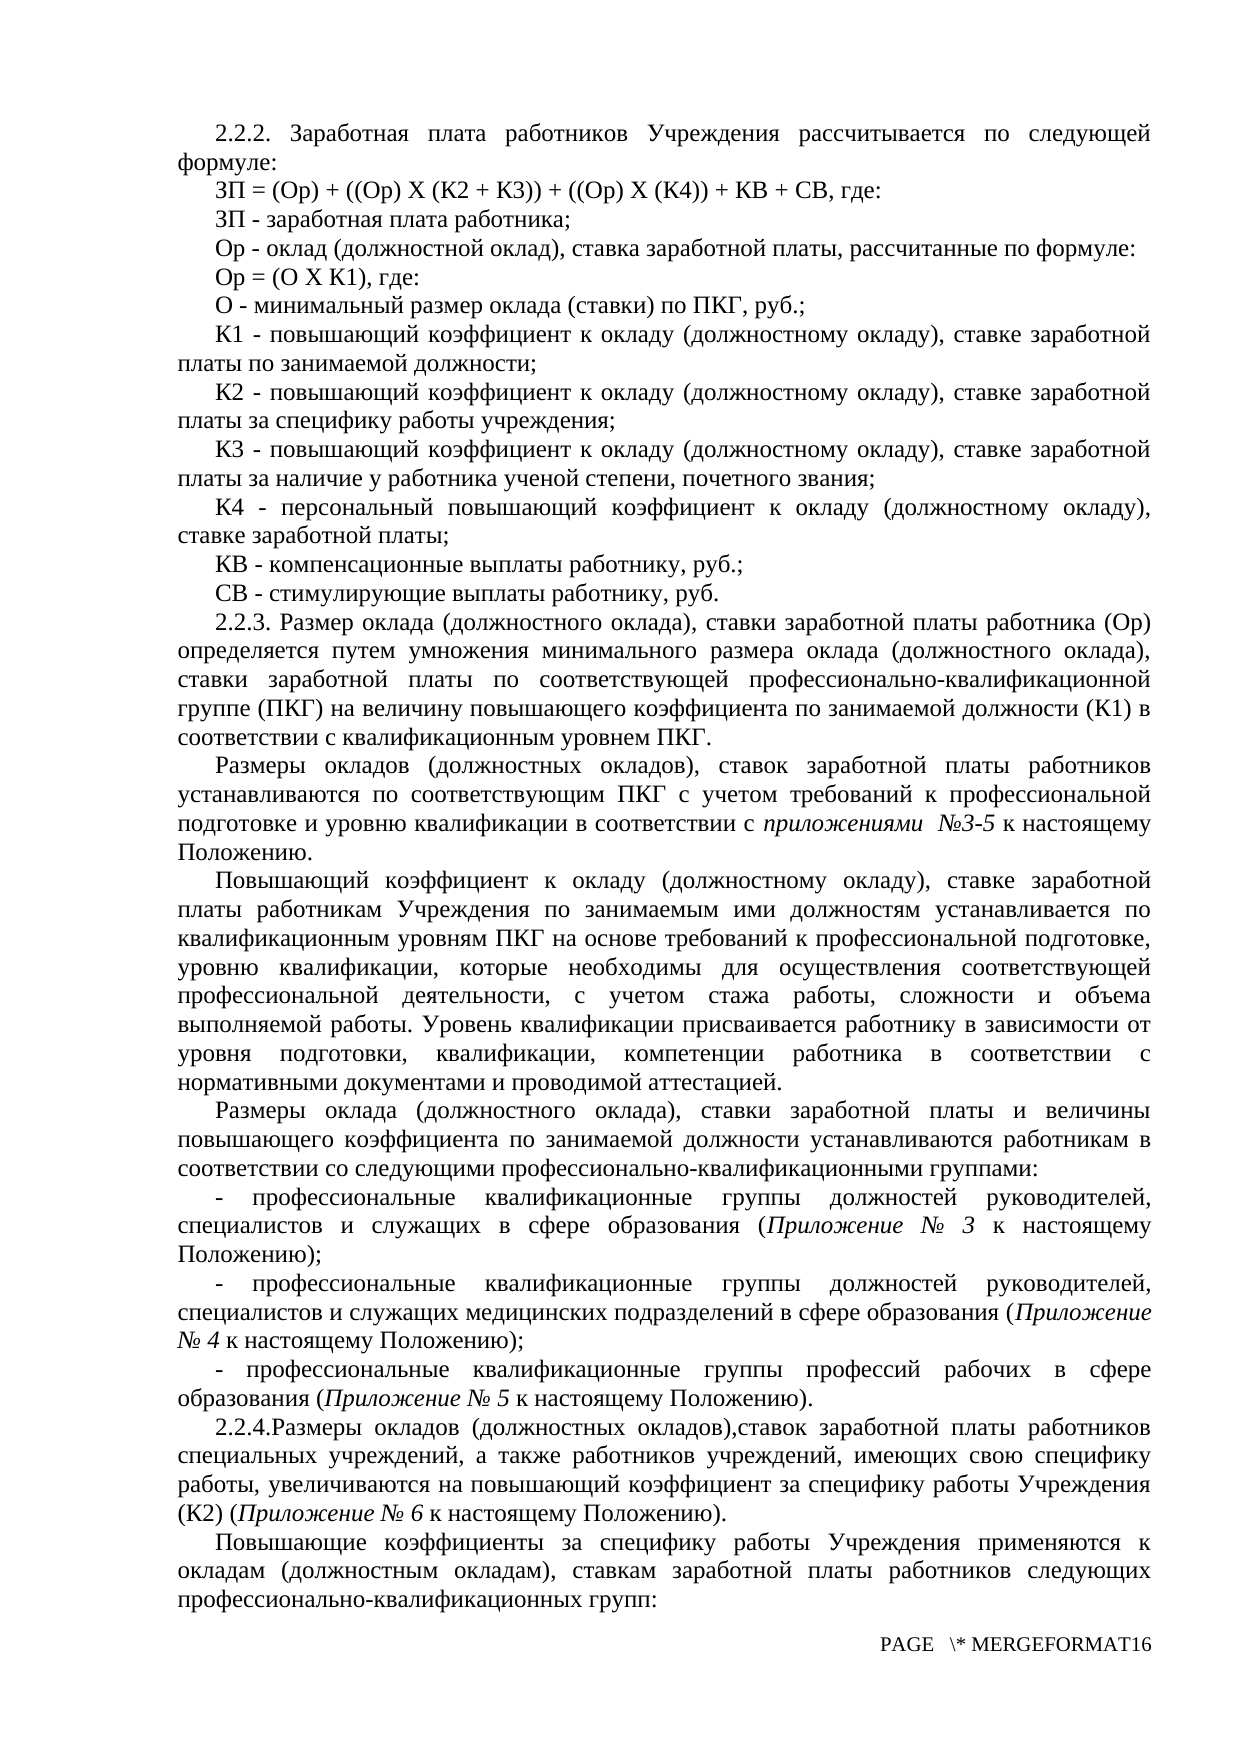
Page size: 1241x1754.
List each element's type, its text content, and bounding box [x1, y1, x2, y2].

text Повышающие коэффициенты за специфику работы Учреждения применяются к окладам (должностным окладам), ставкам заработной платы работников следующих профессионально-квалификационных групп: [177, 1527, 1152, 1613]
text 2.2.4.Размеры окладов (должностных окладов),ставок заработной платы работников специальных учреждений, а также работников учреждений, имеющих свою специфику работы, увеличиваются на повышающий коэффициент за специфику работы Учреждения (К2) (Приложение № 6 к настоящему Положению). [177, 1412, 1152, 1527]
text К1 - повышающий коэффициент к окладу (должностному окладу), ставке заработной платы по занимаемой должности; [177, 319, 1152, 377]
text ЗП = (Ор) + ((Ор) Х (К2 + К3)) + ((Ор) Х (К4)) + КВ + СВ, где: [177, 176, 1152, 204]
text К3 - повышающий коэффициент к окладу (должностному окладу), ставке заработной платы за наличие у работника ученой степени, почетного звания; [177, 434, 1152, 492]
text ЗП - заработная плата работника; [177, 204, 1152, 233]
text 2.2.3. Размер оклада (должностного оклада), ставки заработной платы работника (Ор) определяется путем умножения минимального размера оклада (должностного оклада), ставки заработной платы по соответствующей профессионально-квалификационной группе (ПКГ) на величину повышающего коэффициента по занимаемой должности (К1) в соответствии с квалификационным уровнем ПКГ. [177, 607, 1152, 751]
text - профессиональные квалификационные группы должностей руководителей, специалистов и служащих в сфере образования (Приложение № 3 к настоящему Положению); [177, 1182, 1152, 1268]
text К4 - персональный повышающий коэффициент к окладу (должностному окладу), ставке заработной платы; [177, 492, 1152, 549]
text О - минимальный размер оклада (ставки) по ПКГ, руб.; [177, 291, 1152, 319]
text 2.2.2. Заработная плата работников Учреждения рассчитывается по следующей формуле: [177, 118, 1152, 176]
text Ор - оклад (должностной оклад), ставка заработной платы, рассчитанные по формуле: [177, 233, 1152, 262]
text К2 - повышающий коэффициент к окладу (должностному окладу), ставке заработной платы за специфику работы учреждения; [177, 377, 1152, 434]
text Ор = (О Х К1), где: [177, 262, 1152, 291]
text КВ - компенсационные выплаты работнику, руб.; [177, 549, 1152, 578]
text Размеры оклада (должностного оклада), ставки заработной платы и величины повышающего коэффициента по занимаемой должности устанавливаются работникам в соответствии со следующими профессионально-квалификационными группами: [177, 1096, 1152, 1182]
text - профессиональные квалификационные группы должностей руководителей, специалистов и служащих медицинских подразделений в сфере образования (Приложение № 4 к настоящему Положению); [177, 1268, 1152, 1354]
text Повышающий коэффициент к окладу (должностному окладу), ставке заработной платы работникам Учреждения по занимаемым ими должностям устанавливается по квалификационным уровням ПКГ на основе требований к профессиональной подготовке, уровню квалификации, которые необходимы для осуществления соответствующей профессиональной деятельности, с учетом стажа работы, сложности и объема выполняемой работы. Уровень квалификации присваивается работнику в зависимости от уровня подготовки, квалификации, компетенции работника в соответствии с нормативными документами и проводимой аттестацией. [177, 866, 1152, 1096]
text - профессиональные квалификационные группы профессий рабочих в сфере образования (Приложение № 5 к настоящему Положению). [177, 1354, 1152, 1412]
text СВ - стимулирующие выплаты работнику, руб. [177, 578, 1152, 607]
text Размеры окладов (должностных окладов), ставок заработной платы работников устанавливаются по соответствующим ПКГ с учетом требований к профессиональной подготовке и уровню квалификации в соответствии с приложениями №3-5 к настоящему Положению. [177, 751, 1152, 866]
